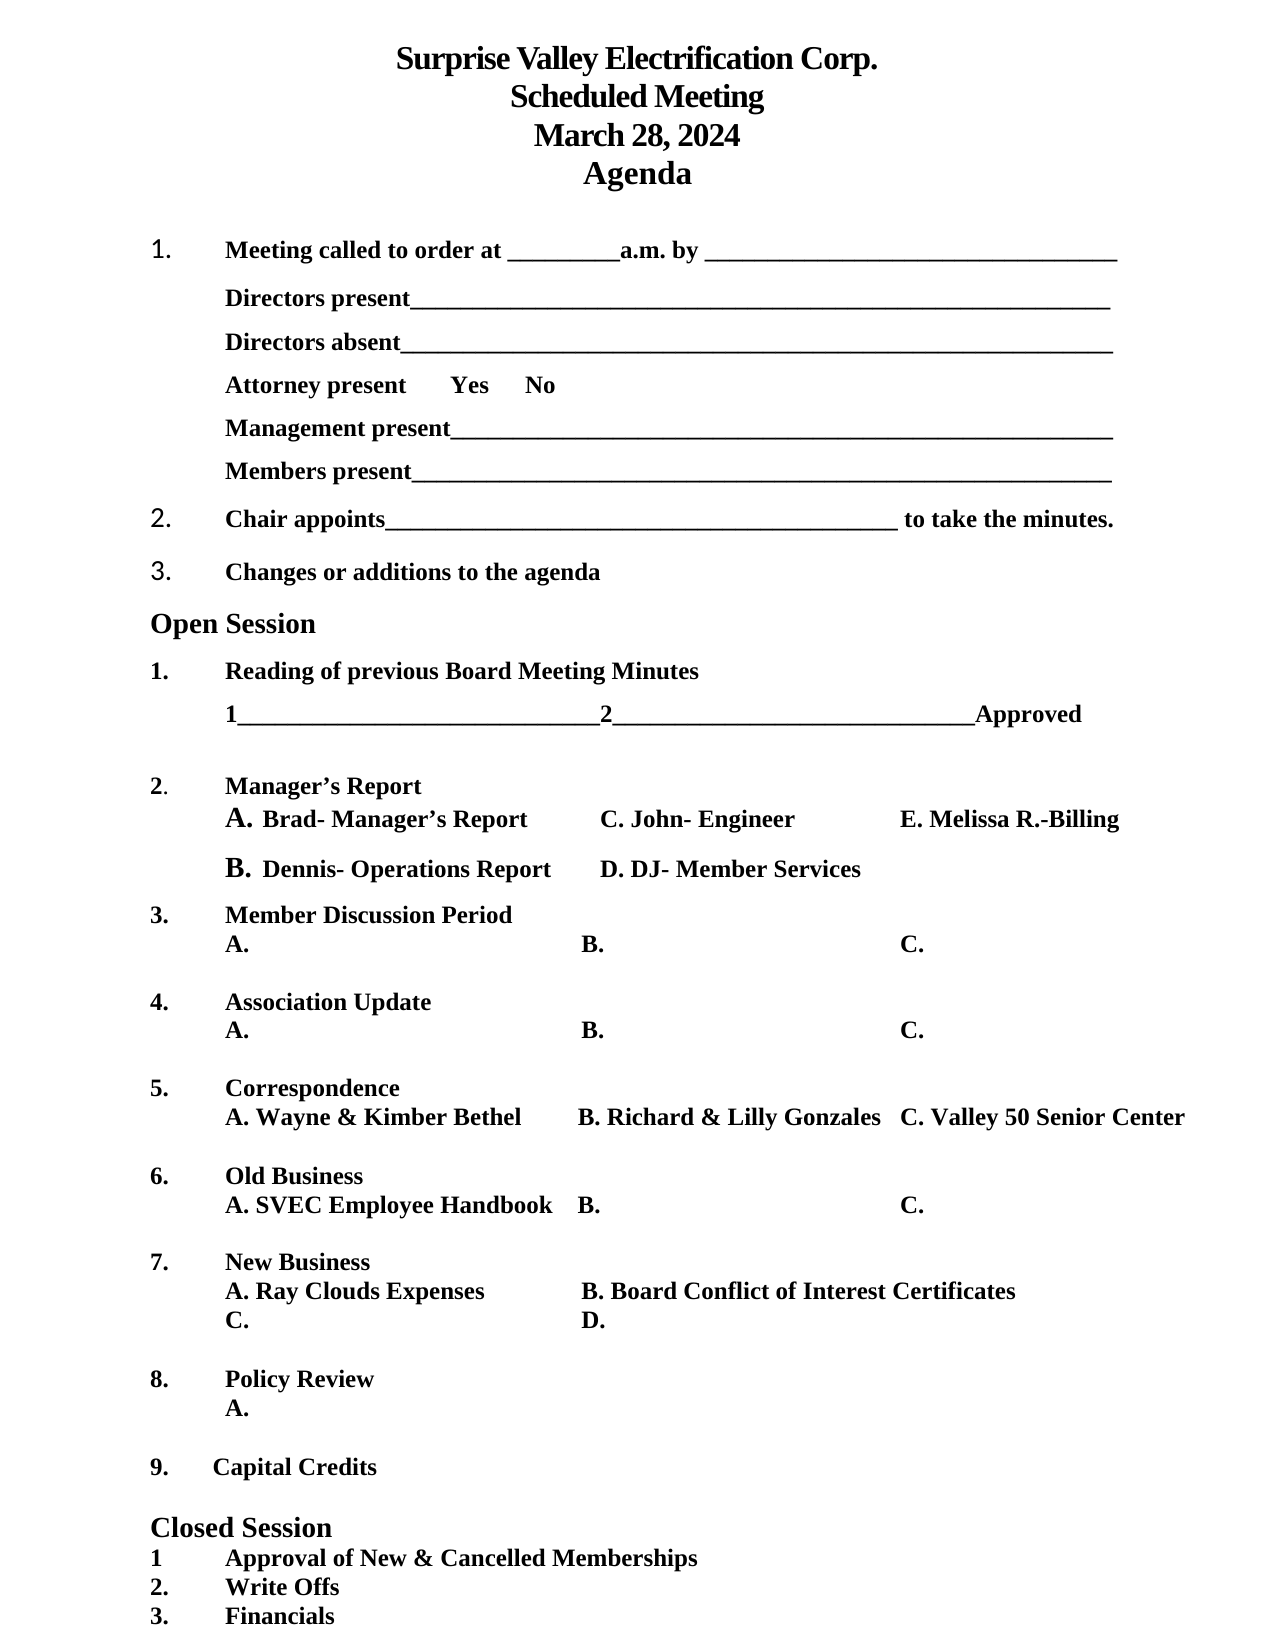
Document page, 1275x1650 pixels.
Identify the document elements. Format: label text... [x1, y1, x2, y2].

list Dennis- Operations Report D. DJ- Member Services [225, 850, 1200, 884]
text A. B. C. [150, 929, 1200, 958]
list Changes or additions to the agenda [150, 552, 1200, 588]
text A. Wayne & Kimber Bethel B. Richard & Lilly Gonzales C. Valley 50 Senior Center [150, 1102, 1200, 1131]
text 3. Financials [150, 1601, 1200, 1629]
list Meeting called to order at _________a.m. by _________________________________ [150, 230, 1200, 266]
list Attorney present Yes No [225, 370, 1200, 398]
list Brad- Manager’s Report C. John- Engineer E. Melissa R.-Billing [225, 800, 1200, 833]
text 8. Policy Review [75, 1364, 1200, 1393]
list Open Session [150, 606, 1200, 639]
list 1. Reading of previous Board Meeting Minutes [150, 656, 1200, 685]
text 9. Capital Credits [150, 1452, 1200, 1481]
title March 28, 2024 [75, 115, 1200, 153]
text 3. Member Discussion Period [150, 901, 1200, 929]
text 5. Correspondence [150, 1073, 1200, 1102]
text Agenda [75, 153, 1200, 192]
text Closed Session [150, 1510, 1200, 1543]
text 4. Association Update [150, 987, 1200, 1016]
title Scheduled Meeting [75, 77, 1200, 115]
text 1 Approval of New & Cancelled Memberships [150, 1543, 1200, 1572]
title Surprise Valley Electrification Corp. [75, 38, 1200, 77]
list Members present________________________________________________________ [225, 456, 1200, 485]
text 7. New Business [150, 1247, 1200, 1276]
text A. SVEC Employee Handbook B. C. [150, 1190, 1200, 1219]
list Chair appoints_________________________________________ to take the minutes. [150, 499, 1200, 535]
text 2. Manager’s Report [150, 771, 1200, 800]
list Management present_____________________________________________________ [225, 413, 1200, 442]
text A. Ray Clouds Expenses B. Board Conflict of Interest Certificates C. D. [150, 1276, 1200, 1334]
text A. [150, 1393, 1200, 1422]
list Directors absent_________________________________________________________ [225, 327, 1200, 355]
list Directors present________________________________________________________ [225, 283, 1200, 312]
text 2. Write Offs [150, 1572, 1200, 1601]
list 1_____________________________2_____________________________Approved [150, 699, 1200, 728]
text 6. Old Business [75, 1161, 1200, 1190]
text A. B. C. [75, 1016, 1200, 1044]
